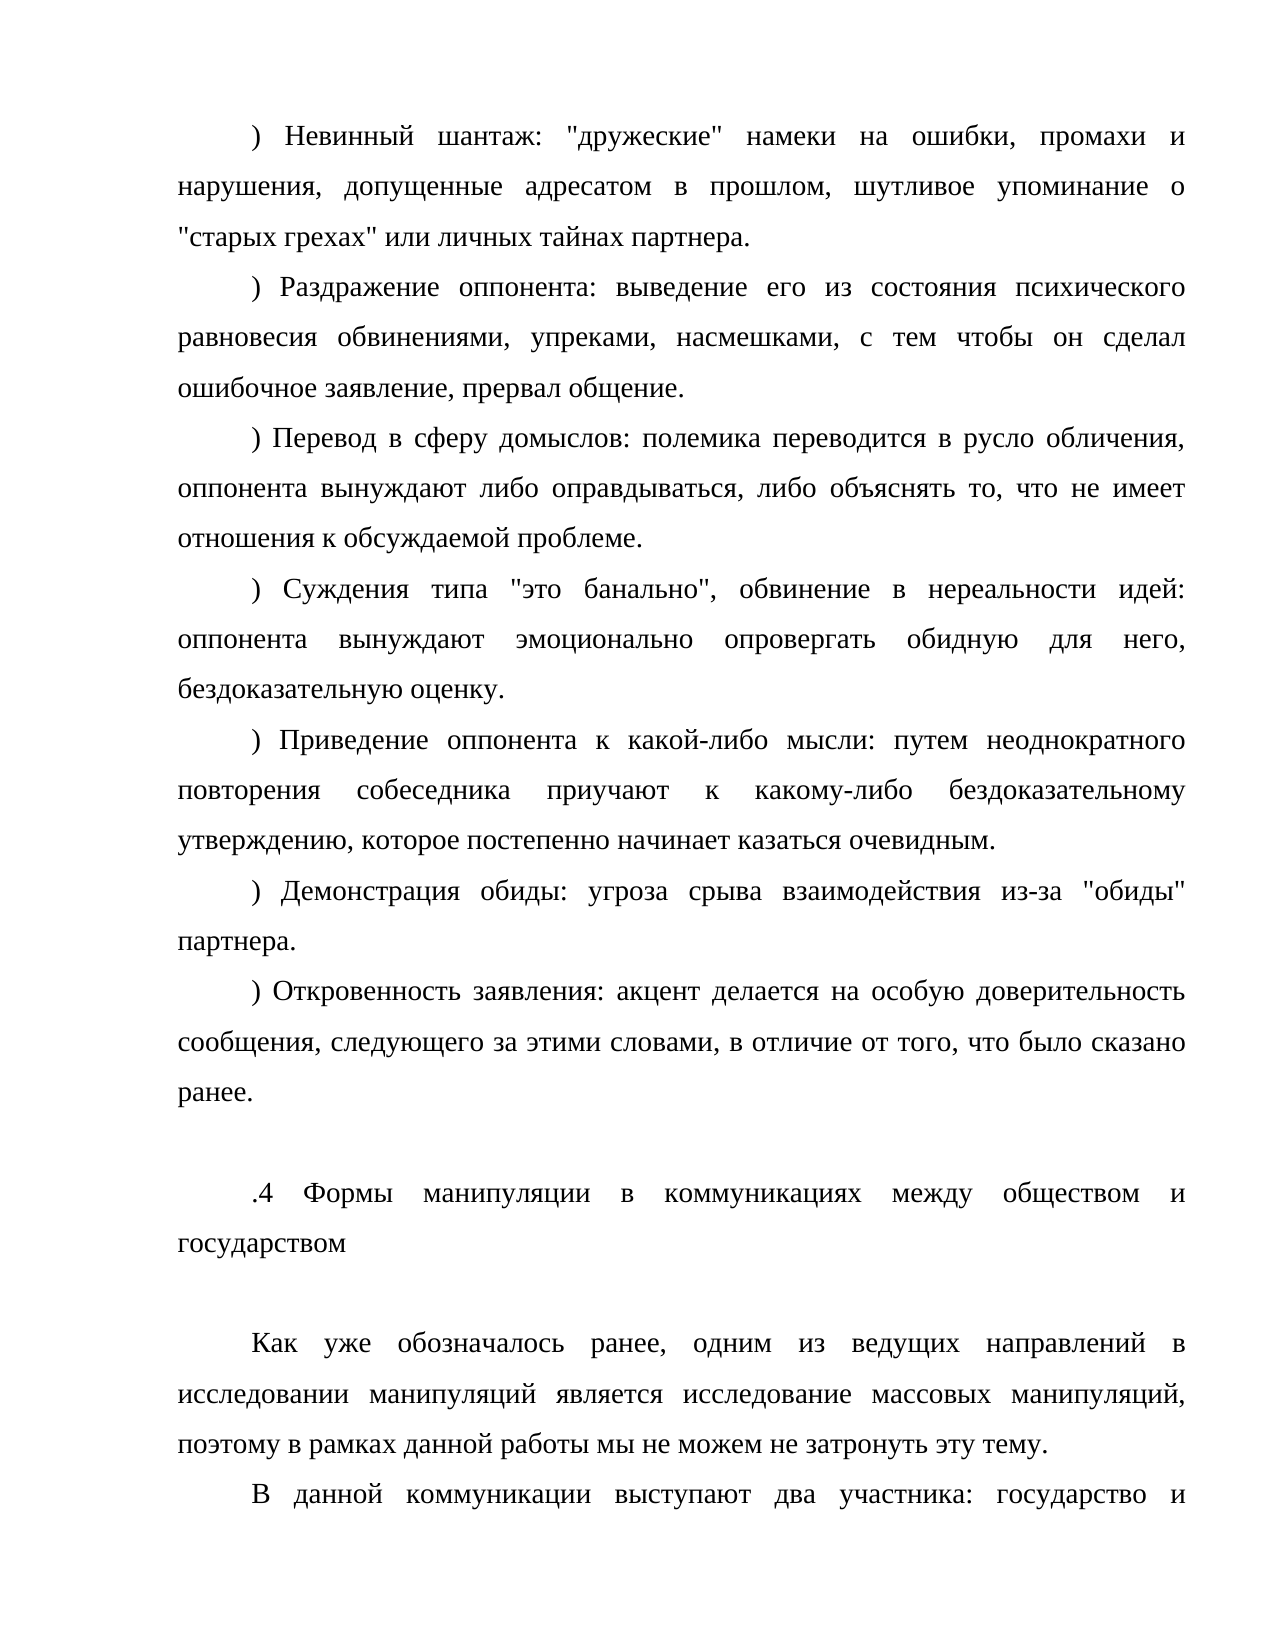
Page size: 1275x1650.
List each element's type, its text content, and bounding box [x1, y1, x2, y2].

text ) Раздражение оппонента: выведение его из состояния психического равновесия обвинениями, упреками, насмешками, с тем чтобы он сделал ошибочное заявление, прервал общение. [177, 269, 1186, 403]
text ) Приведение оппонента к какой-либо мысли: путем неоднократного повторения собеседника приучают к какому-либо бездоказательному утверждению, которое постепенно начинает казаться очевидным. [177, 722, 1186, 856]
text ) Невинный шантаж: "дружеские" намеки на ошибки, промахи и нарушения, допущенные адресатом в прошлом, шутливое упоминание о "старых грехах" или личных тайнах партнера. [177, 118, 1186, 252]
text ) Перевод в сферу домыслов: полемика переводится в русло обличения, оппонента вынуждают либо оправдываться, либо объяснять то, что не имеет отношения к обсуждаемой проблеме. [177, 420, 1186, 554]
text ) Демонстрация обиды: угроза срыва взаимодействия из-за "обиды" партнера. [177, 873, 1186, 957]
text Как уже обозначалось ранее, одним из ведущих направлений в исследовании манипуляций является исследование массовых манипуляций, поэтому в рамках данной работы мы не можем не затронуть эту тему. [177, 1326, 1186, 1460]
text .4 Формы манипуляции в коммуникациях между обществом и государством [177, 1175, 1186, 1258]
text ) Суждения типа "это банально", обвинение в нереальности идей: оппонента вынуждают эмоционально опровергать обидную для него, бездоказательную оценку. [177, 571, 1186, 705]
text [177, 1477, 1186, 1510]
text ) Откровенность заявления: акцент делается на особую доверительность сообщения, следующего за этими словами, в отличие от того, что было сказано ранее. [177, 973, 1186, 1108]
